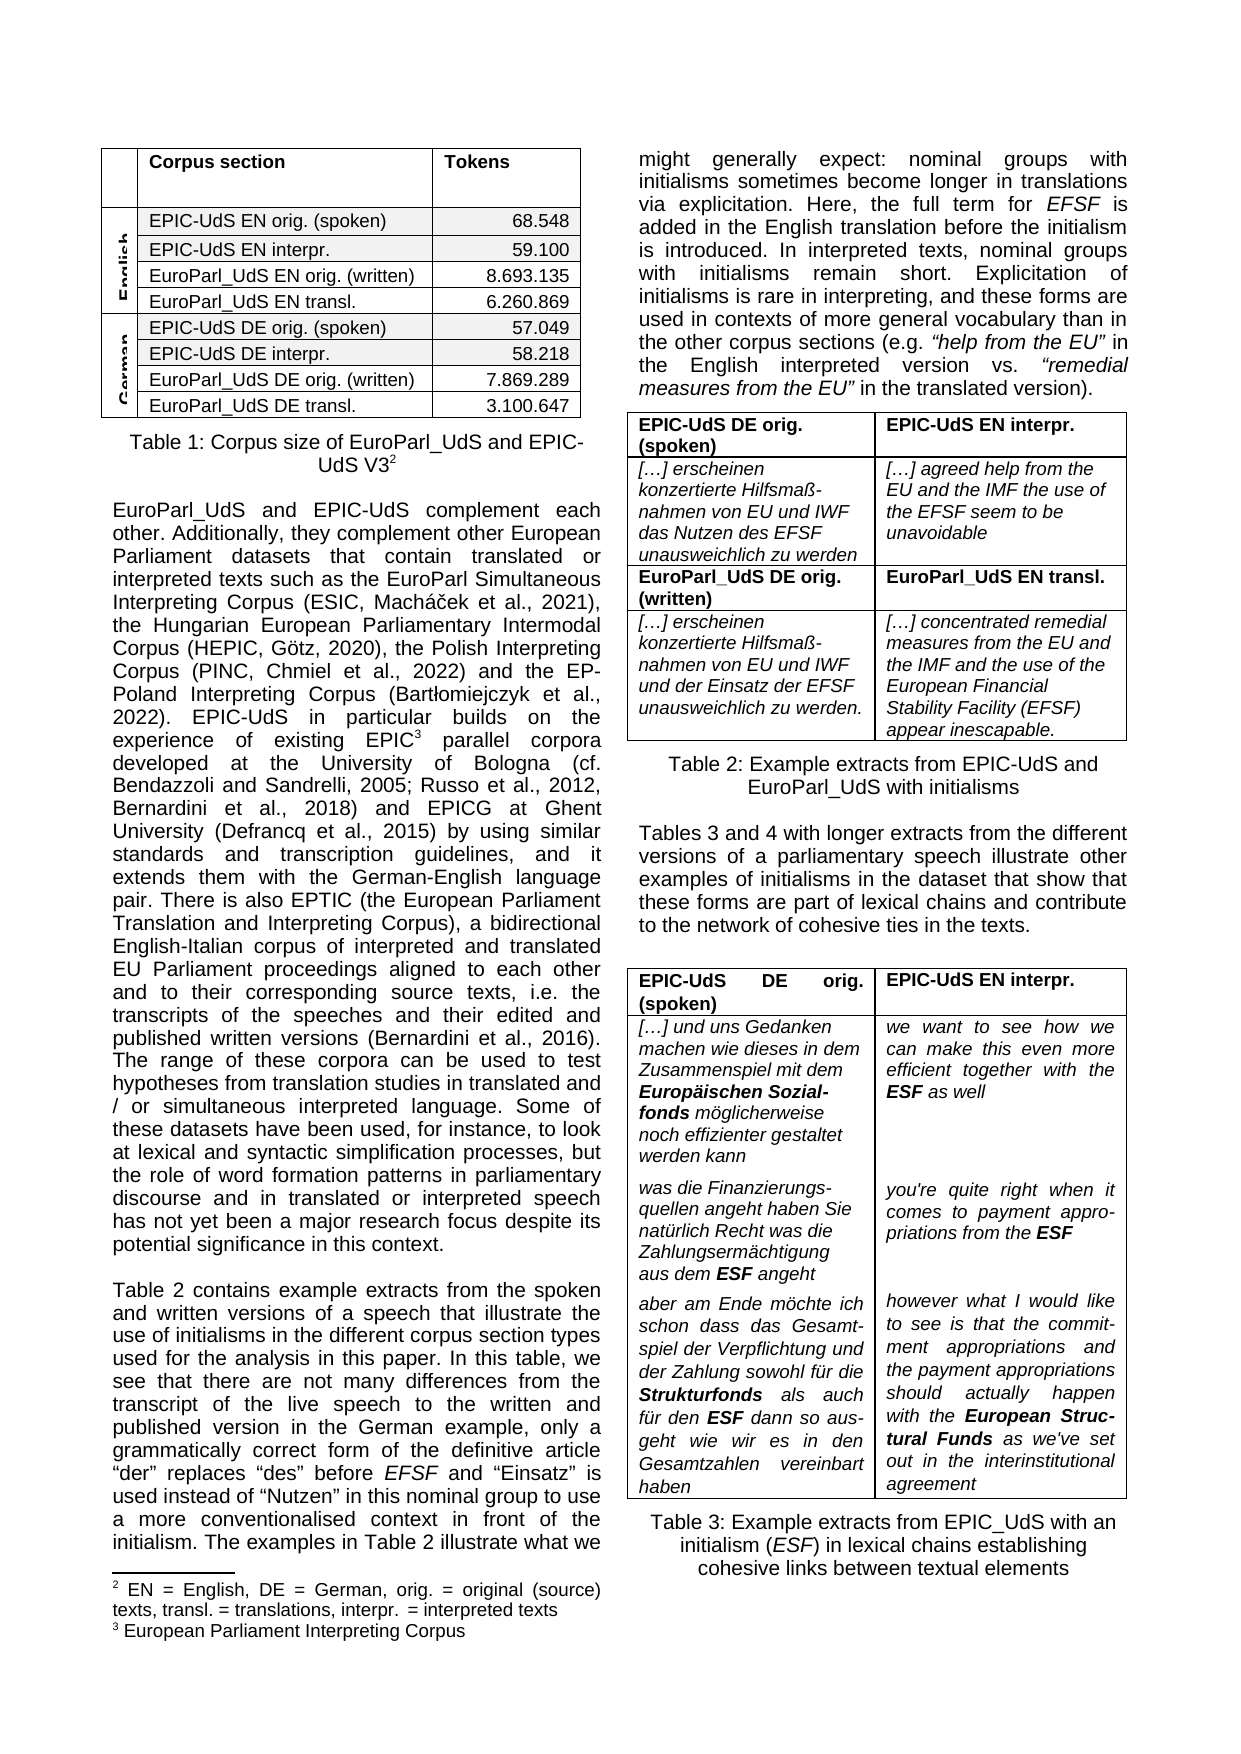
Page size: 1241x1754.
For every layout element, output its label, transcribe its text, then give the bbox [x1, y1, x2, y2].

text Table 2: Example extracts from EPIC-UdS and EuroParl_UdS with initialisms [639, 753, 1128, 799]
table_header EPIC-UdS EN interpr. [876, 969, 1126, 1015]
table_cell 8.693.135 [433, 262, 580, 287]
text EuroParl_UdS and EPIC-UdS complement each other. Additionally, they complement other European Parliament datasets that contain translated or interpreted texts such as the EuroParl Simultaneous Interpreting Corpus (ESIC, Macháček et al., 2021), the Hungarian European Parliamentary Intermodal Corpus (HEPIC, Götz, 2020), the Polish Interpreting Corpus (PINC, Chmiel et al., 2022) and the EP-Poland Interpreting Corpus (Bartłomiejczyk et al., 2022). EPIC-UdS in particular builds on the experience of existing EPIC parallel corpora developed at the University of Bologna (cf. Bendazzoli and Sandrelli, 2005; Russo et al., 2012, Bernardini et al., 2018) and EPICG at Ghent University (Defrancq et al., 2015) by using similar standards and transcription guidelines, and it extends them with the German-English language pair. There is also EPTIC (the European Parliament Translation and Interpreting Corpus), a bidirectional English-Italian corpus of interpreted and translated EU Parliament proceedings aligned to each other and to their corresponding source texts, i.e. the transcripts of the speeches and their edited and published written versions (Bernardini et al., 2016). The range of these corpora can be used to test hypotheses from translation studies in translated and / or simultaneous interpreted language. Some of these datasets have been used, for instance, to look at lexical and syntactic simplification processes, but the role of word formation patterns in parliamentary discourse and in translated or interpreted speech has not yet been a major research focus despite its potential significance in this context. [112, 499, 601, 1256]
table_cell 57.049 [433, 314, 580, 339]
table_cell 68.548 [433, 208, 580, 235]
table_cell 6.260.869 [433, 288, 580, 313]
table_header EPIC-UdS DE orig. (spoken) [628, 413, 874, 456]
table_cell […] und uns Gedanken machen wie dieses in dem Zusammenspiel mit dem Europäischen Sozialfonds möglicherweise noch effizienter gestaltet werden kann was die Finanzierungsquellen angeht haben Sie natürlich Recht was die Zahlungsermächtigung aus dem ESF angeht aber am Ende möchte ich schon dass das Gesamtspiel der Verpflichtung und der Zahlung sowohl für die Strukturfonds als auch für den ESF dann so ausgeht wie wir es in den Gesamtzahlen vereinbart haben [628, 1016, 874, 1498]
table_cell […] agreed help from the EU and the IMF the use of the EFSF seem to be unavoidable [876, 458, 1126, 565]
table_cell […] erscheinen konzertierte Hilfsmaßnahmen von EU und IWF und der Einsatz der EFSF unausweichlich zu werden. [628, 611, 874, 740]
table_cell EPIC-UdS EN orig. (spoken) [138, 208, 432, 235]
text Tables 3 and 4 with longer extracts from the different versions of a parliamentary speech illustrate other examples of initialisms in the dataset that show that these forms are part of lexical chains and contribute to the network of cohesive ties in the texts. [639, 822, 1128, 937]
table_header Corpus section [138, 149, 432, 207]
text Table 2 contains example extracts from the spoken and written versions of a speech that illustrate the use of initialisms in the different corpus section types used for the analysis in this paper. In this table, we see that there are not many differences from the transcript of the live speech to the written and published version in the German example, only a grammatically correct form of the definitive article “der” replaces “des” before EFSF and “Einsatz” is used instead of “Nutzen” in this nominal group to use a more conventionalised context in front of the initialism. The examples in Table 2 illustrate what we might generally expect: nominal groups with initialisms sometimes become longer in translations via explicitation. Here, the full term for EFSF is added in the English translation before the initialism is introduced. In interpreted texts, nominal groups with initialisms remain short. Explicitation of initialisms is rare in interpreting, and these forms are used in contexts of more general vocabulary than in the other corpus sections (e.g. “help from the EU” in the English interpreted version vs. “remedial measures from the EU” in the translated version). [112, 1279, 601, 1554]
table_cell 58.218 [433, 340, 580, 365]
table_cell […] erscheinen konzertierte Hilfsmaßnahmen von EU und IWF das Nutzen des EFSF unausweichlich zu werden [628, 458, 874, 565]
table_cell […] concentrated remedial measures from the EU and the IMF and the use of the European Financial Stability Facility (EFSF) appear inescapable. [876, 611, 1126, 740]
text Table 3: Example extracts from EPIC_UdS with an initialism (ESF) in lexical chains establishing cohesive links between textual elements [639, 1511, 1128, 1580]
table_header Tokens [433, 149, 580, 207]
table_cell 7.869.289 [433, 366, 580, 391]
table_cell EuroParl_UdS DE transl. [138, 392, 432, 417]
table_header EPIC-UdS EN interpr. [876, 413, 1126, 456]
table_cell EPIC-UdS DE orig. (spoken) [138, 314, 432, 339]
table_header EPIC-UdS DE orig. (spoken) [628, 969, 874, 1015]
text Table 1: Corpus size of EuroParl_UdS and EPIC-UdS V3 [112, 431, 601, 477]
table_cell EuroParl_UdS DE orig. (written) [138, 366, 432, 391]
table_cell EPIC-UdS EN interpr. [138, 236, 432, 261]
table_cell EuroParl_UdS DE orig. (written) [628, 566, 874, 609]
table_header [102, 149, 137, 207]
table_cell EPIC-UdS DE interpr. [138, 340, 432, 365]
table_cell EuroParl_UdS EN transl. [876, 566, 1126, 609]
table_cell German [102, 314, 137, 417]
table_cell EuroParl_UdS EN transl. [138, 288, 432, 313]
table_cell EuroParl_UdS EN orig. (written) [138, 262, 432, 287]
table_cell 3.100.647 [433, 392, 580, 417]
table_cell English [102, 208, 137, 313]
table_cell 59.100 [433, 236, 580, 261]
text Table 2 contains example extracts from the spoken and written versions of a speech that illustrate the use of initialisms in the different corpus section types used for the analysis in this paper. In this table, we see that there are not many differences from the transcript of the live speech to the written and published version in the German example, only a grammatically correct form of the definitive article “der” replaces “des” before EFSF and “Einsatz” is used instead of “Nutzen” in this nominal group to use a more conventionalised context in front of the initialism. The examples in Table 2 illustrate what we might generally expect: nominal groups with initialisms sometimes become longer in translations via explicitation. Here, the full term for EFSF is added in the English translation before the initialism is introduced. In interpreted texts, nominal groups with initialisms remain short. Explicitation of initialisms is rare in interpreting, and these forms are used in contexts of more general vocabulary than in the other corpus sections (e.g. “help from the EU” in the English interpreted version vs. “remedial measures from the EU” in the translated version). [639, 148, 1128, 400]
table_cell we want to see how we can make this even more efficient together with the ESF as well you're quite right when it comes to payment appropriations from the ESF however what I would like to see is that the commitment appropriations and the payment appropriations should actually happen with the European Structural Funds as we've set out in the interinstitutional agreement [876, 1016, 1126, 1498]
